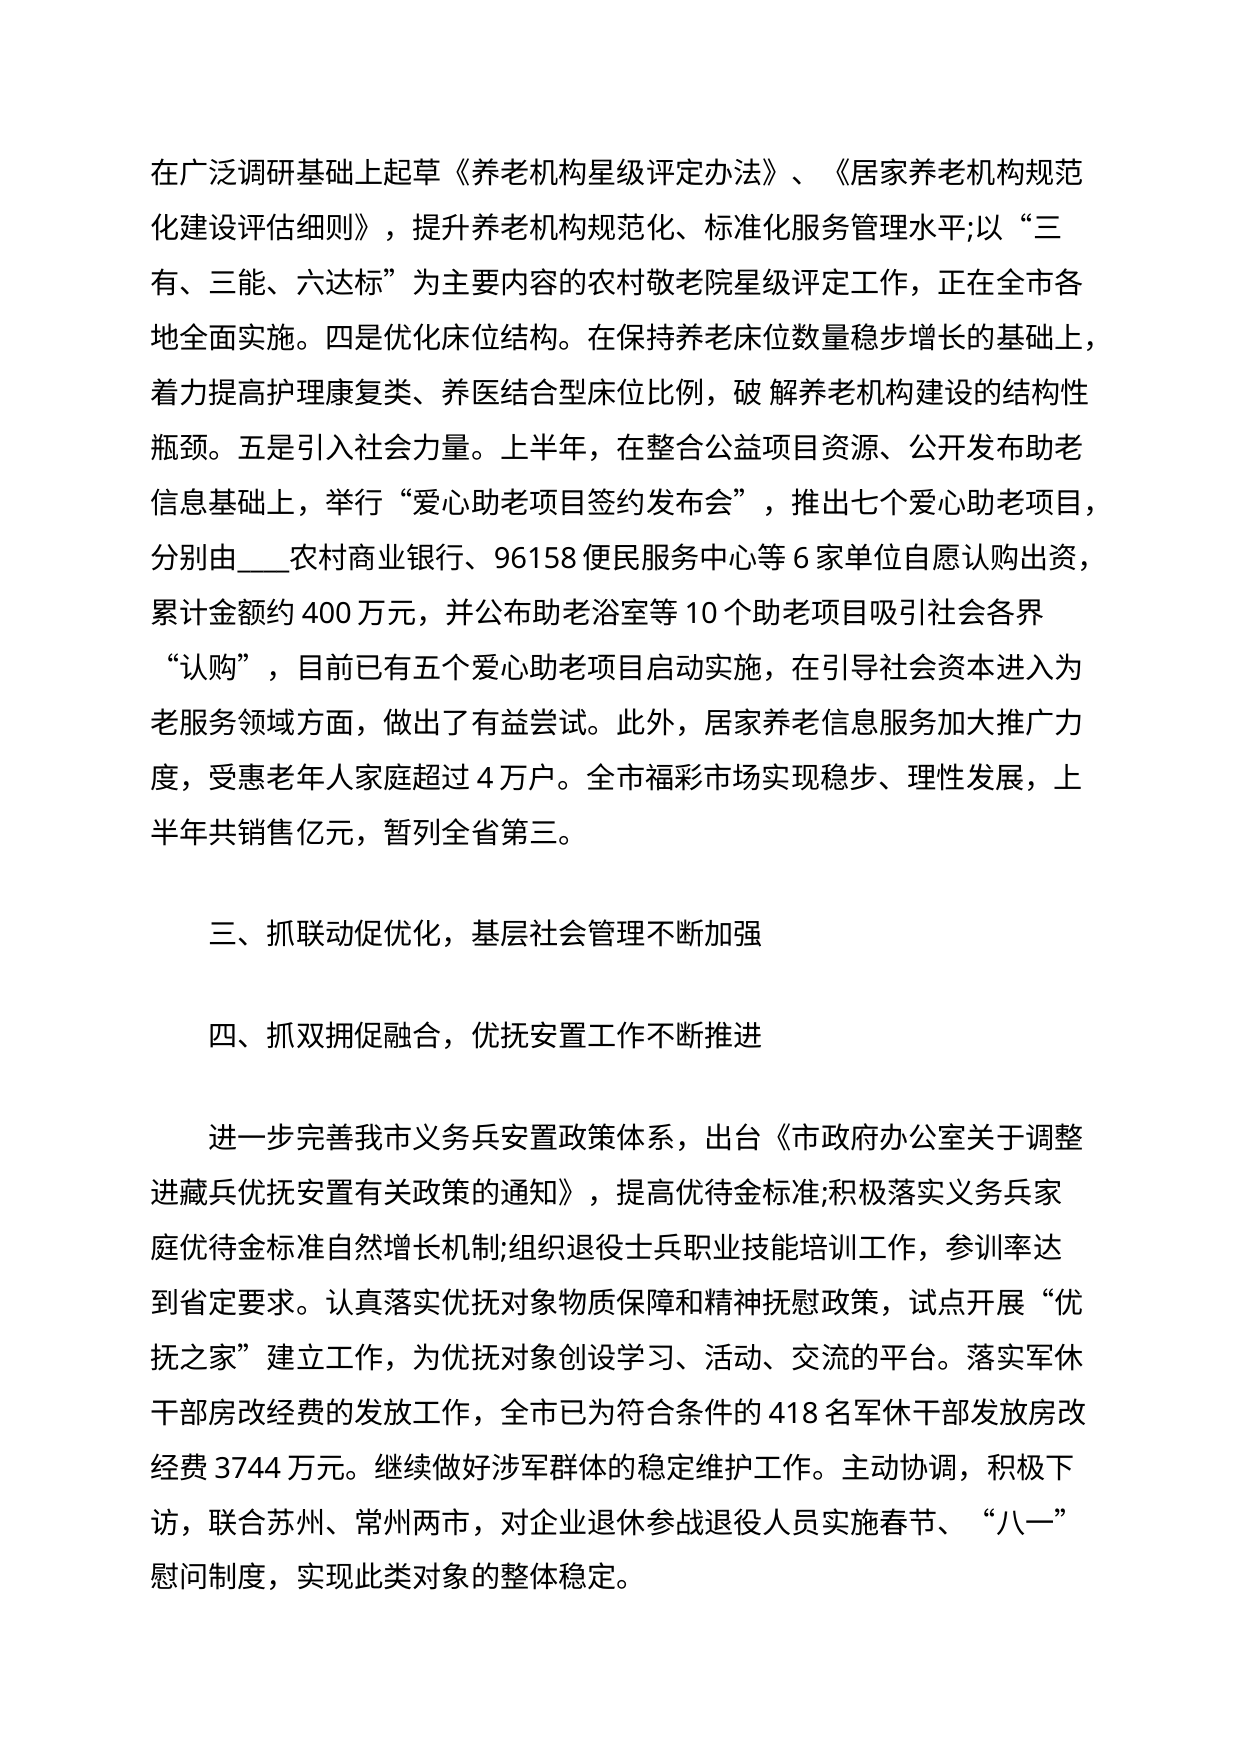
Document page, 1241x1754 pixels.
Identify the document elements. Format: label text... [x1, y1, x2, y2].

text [150, 150, 1090, 851]
text 进一步完善我市义务兵安置政策体系，出台《市政府办公室关于调整进藏兵优抚安置有关政策的通知》，提高优待金标准;积极落实义务兵家庭优待金标准自然增长机制;组织退役士兵职业技能培训工作，参训率达到省定要求。认真落实优抚对象物质保障和精神抚慰政策，试点开展“优抚之家”建立工作，为优抚对象创设学习、活动、交流的平台。落实军休干部房改经费的发放工作，全市已为符合条件的418名军休干部发放房改经费3744万元。继续做好涉军群体的稳定维护工作。主动协调，积极下访，联合苏州、常州两市，对企业退休参战退役人员实施春节、“八一”慰问制度，实现此类对象的整体稳定。 [150, 1114, 1090, 1596]
text 三、抓联动促优化，基层社会管理不断加强 [150, 911, 1090, 953]
text 四、抓双拥促融合，优抚安置工作不断推进 [150, 1013, 1090, 1055]
